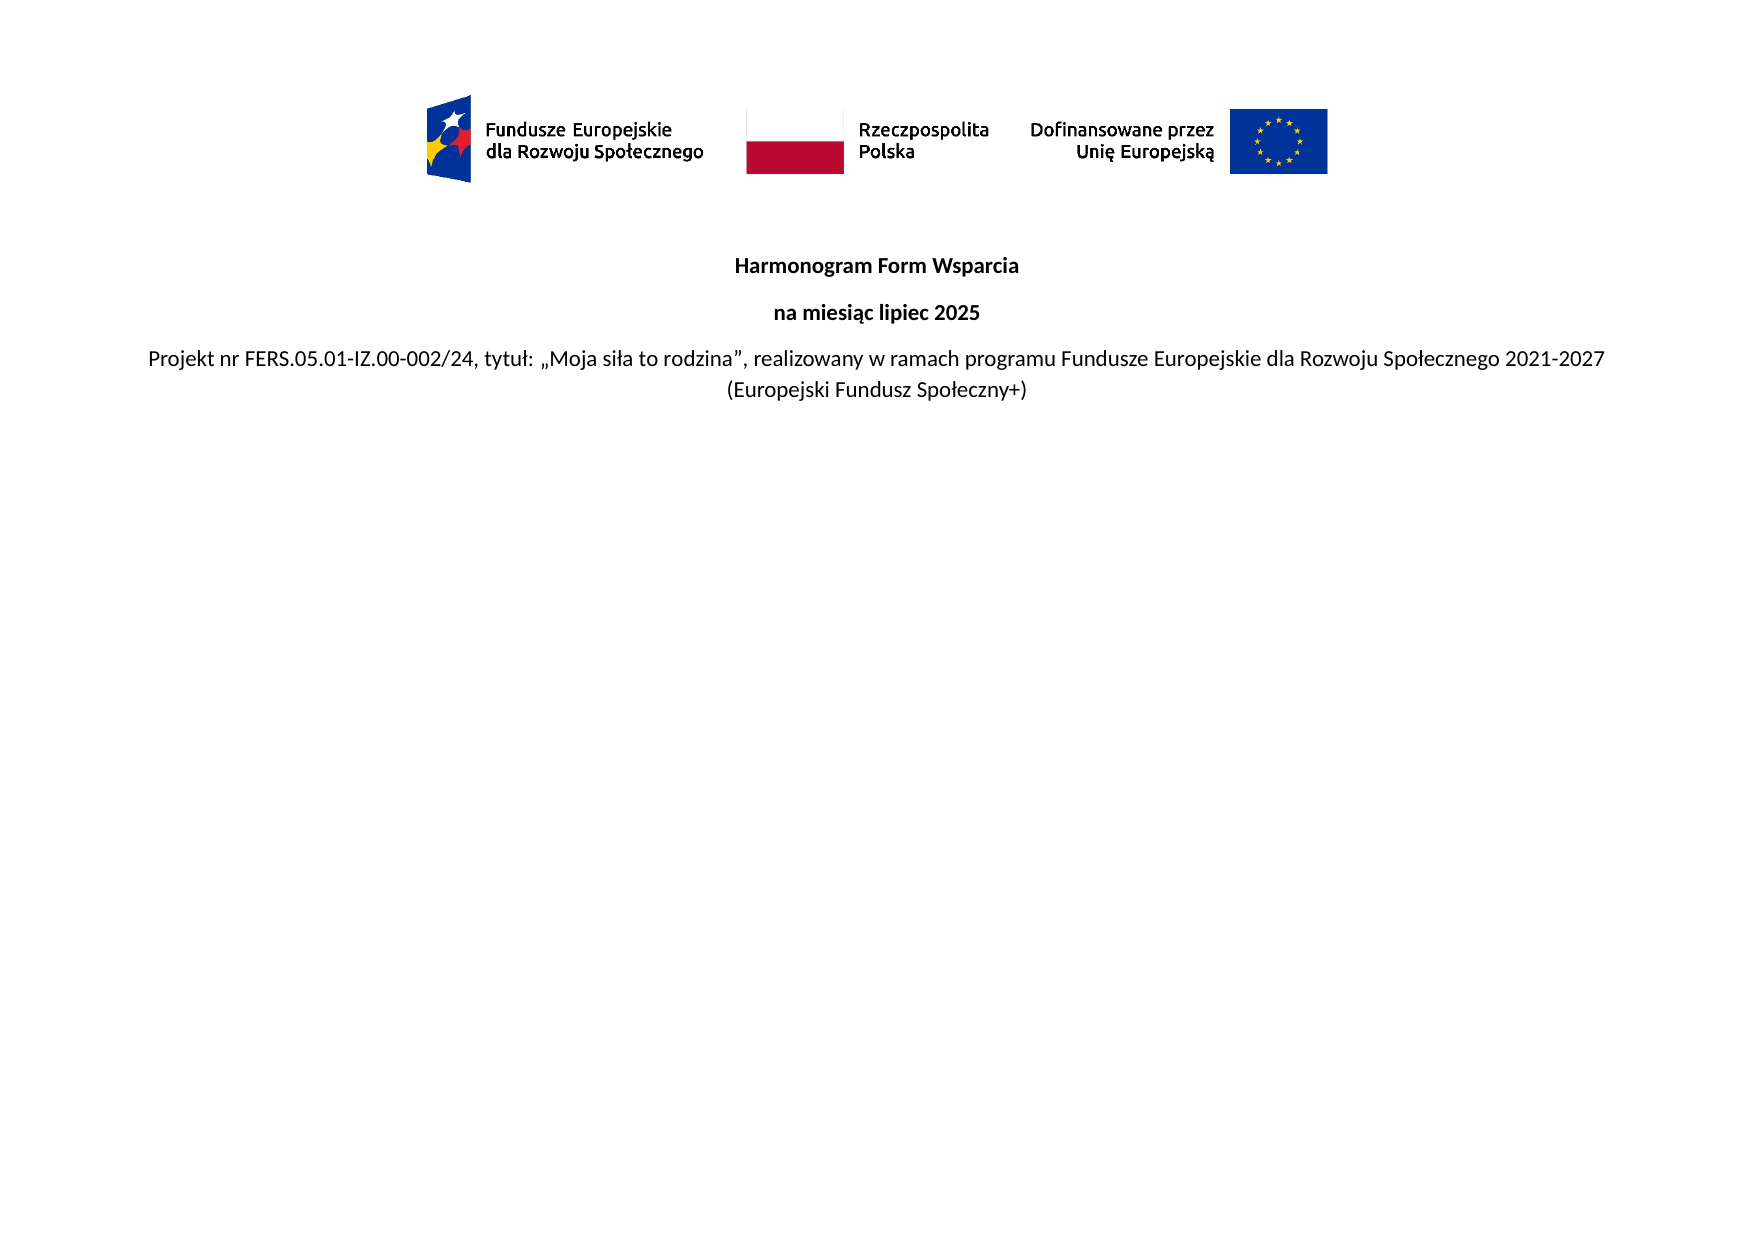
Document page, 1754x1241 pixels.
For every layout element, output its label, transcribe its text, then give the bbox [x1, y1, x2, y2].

text na miesiąc lipiec 2025 [148, 298, 1606, 326]
text Projekt nr FERS.05.01-IZ.00-002/24, tytuł: „Moja siła to rodzina”, realizowany w ramach programu Fundusze Europejskie dla Rozwoju Społecznego 2021-2027 (Europejski Fundusz Społeczny+) [148, 344, 1606, 403]
picture [405, 73, 1349, 204]
text Harmonogram Form Wsparcia [148, 251, 1606, 279]
